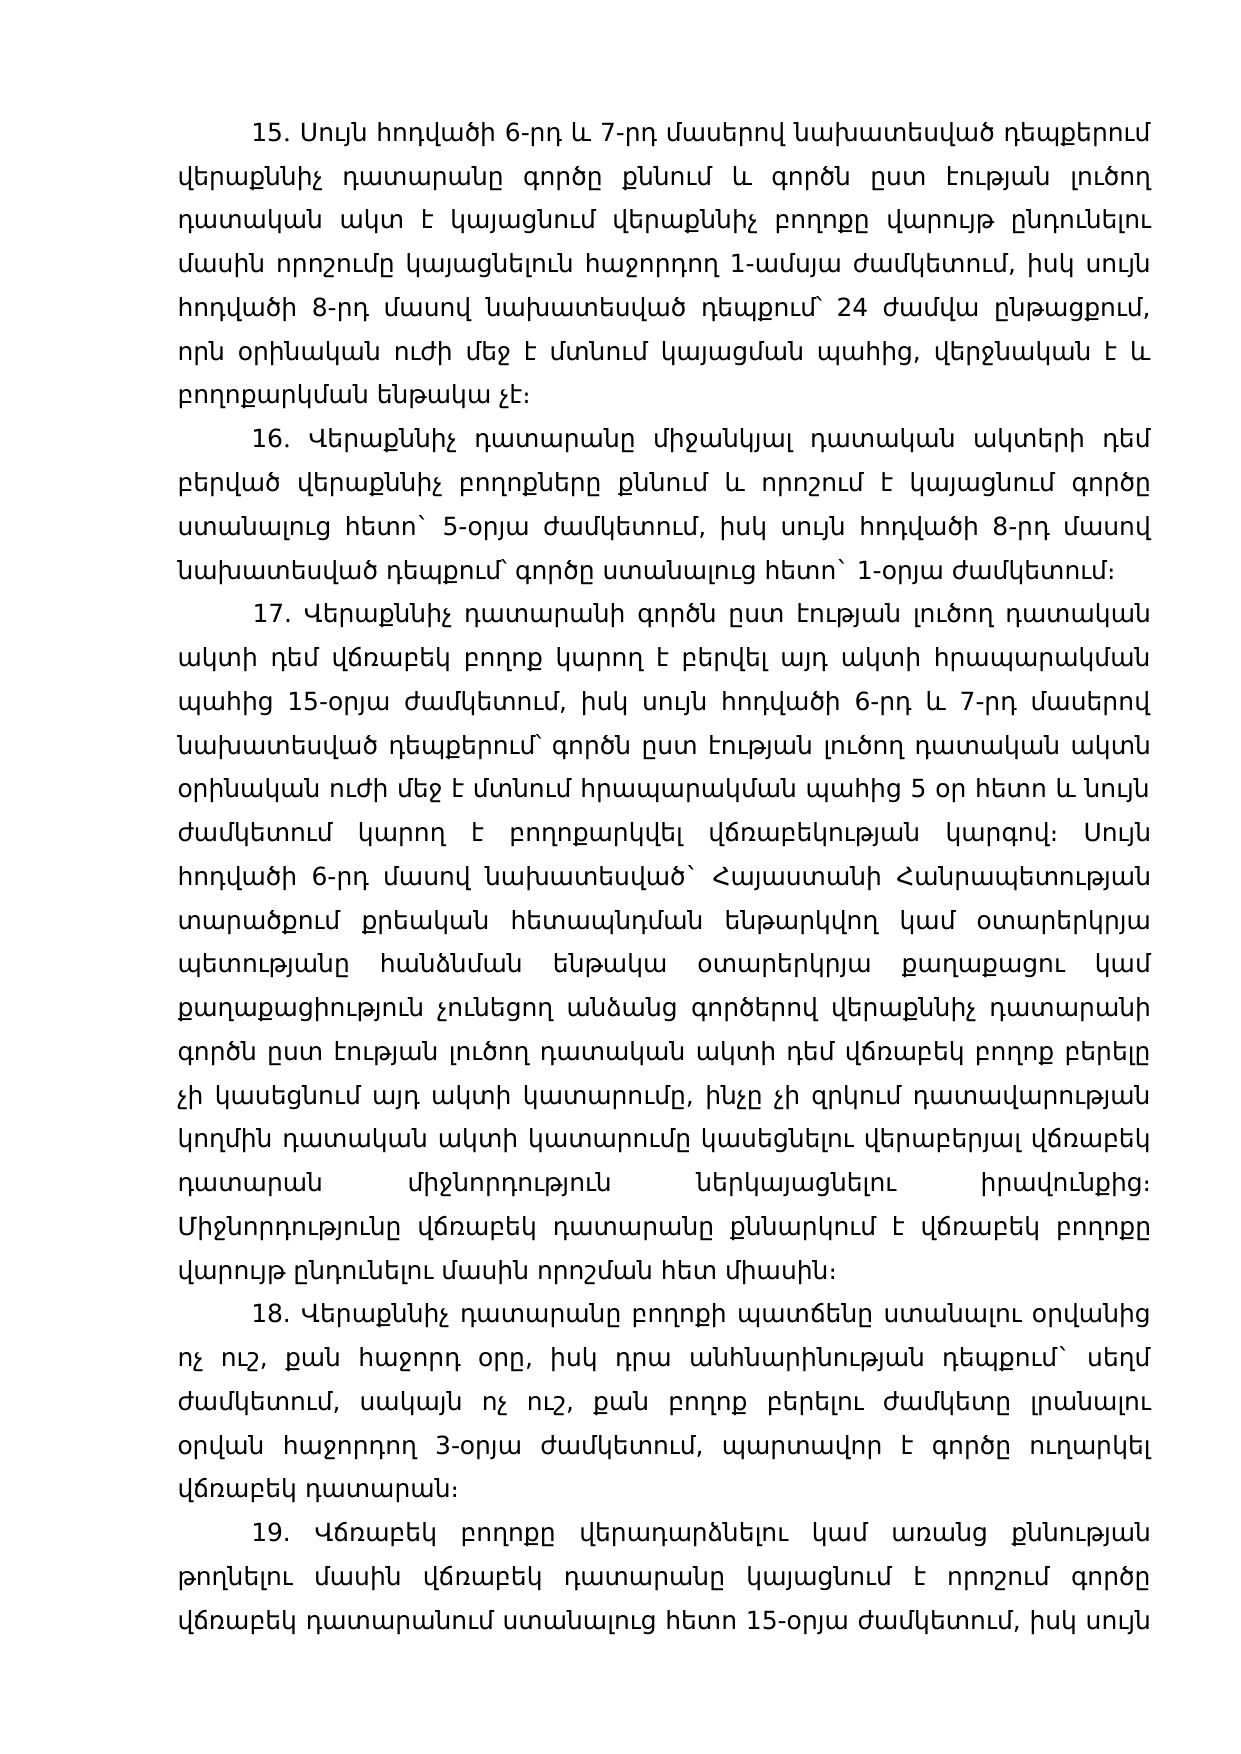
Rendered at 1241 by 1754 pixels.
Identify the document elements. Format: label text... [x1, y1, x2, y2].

text 18. Վերաքննիչ դատարանը բողոքի պատճենը ստանալու օրվանից ոչ ուշ, քան հաջորդ օրը, իսկ դրա անհնարինության դեպքում` սեղմ ժամկետում, սակայն ոչ ուշ, քան բողոք բերելու ժամկետը լրանալու օրվան հաջորդող 3-օրյա ժամկետում, պարտավոր է գործը ուղարկել վճռաբեկ դատարան։ [177, 1299, 1152, 1504]
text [177, 1518, 1152, 1635]
text 15․ Սույն հոդվածի 6-րդ և 7-րդ մասերով նախատեսված դեպքերում վերաքննիչ դատարանը գործը քննում և գործն ըստ էության լուծող դատական ակտ է կայացնում վերաքննիչ բողոքը վարույթ ընդունելու մասին որոշումը կայացնելուն հաջորդող 1-ամսյա ժամկետում, իսկ սույն հոդվածի 8-րդ մասով նախատեսված դեպքում՝ 24 ժամվա ընթացքում, որն օրինական ուժի մեջ է մտնում կայացման պահից, վերջնական է և բողոքարկման ենթակա չէ։ [177, 118, 1152, 410]
text 17. Վերաքննիչ դատարանի գործն ըստ էության լուծող դատական ակտի դեմ վճռաբեկ բողոք կարող է բերվել այդ ակտի հրապարակման պահից 15-օրյա ժամկետում, իսկ սույն հոդվածի 6-րդ և 7-րդ մասերով նախատեսված դեպքերում՝ գործն ըստ էության լուծող դատական ակտն օրինական ուժի մեջ է մտնում հրապարակման պահից 5 օր հետո և նույն ժամկետում կարող է բողոքարկվել վճռաբեկության կարգով։ Սույն հոդվածի 6-րդ մասով նախատեսված` Հայաստանի Հանրապետության տարածքում քրեական հետապնդման ենթարկվող կամ օտարերկրյա պետությանը հանձնման ենթակա օտարերկրյա քաղաքացու կամ քաղաքացիություն չունեցող անձանց գործերով վերաքննիչ դատարանի գործն ըստ էության լուծող դատական ակտի դեմ վճռաբեկ բողոք բերելը չի կասեցնում այդ ակտի կատարումը, ինչը չի զրկում դատավարության կողմին դատական ակտի կատարումը կասեցնելու վերաբերյալ վճռաբեկ դատարան միջնորդություն ներկայացնելու իրավունքից։ Միջնորդությունը վճռաբեկ դատարանը քննարկում է վճռաբեկ բողոքը վարույթ ընդունելու մասին որոշման հետ միասին։ [177, 599, 1152, 1285]
text 16․ Վերաքննիչ դատարանը միջանկյալ դատական ակտերի դեմ բերված վերաքննիչ բողոքները քննում և որոշում է կայացնում գործը ստանալուց հետո` 5-օրյա ժամկետում, իսկ սույն հոդվածի 8-րդ մասով նախատեսված դեպքում՝ գործը ստանալուց հետո` 1-օրյա ժամկետում։ [177, 424, 1152, 585]
